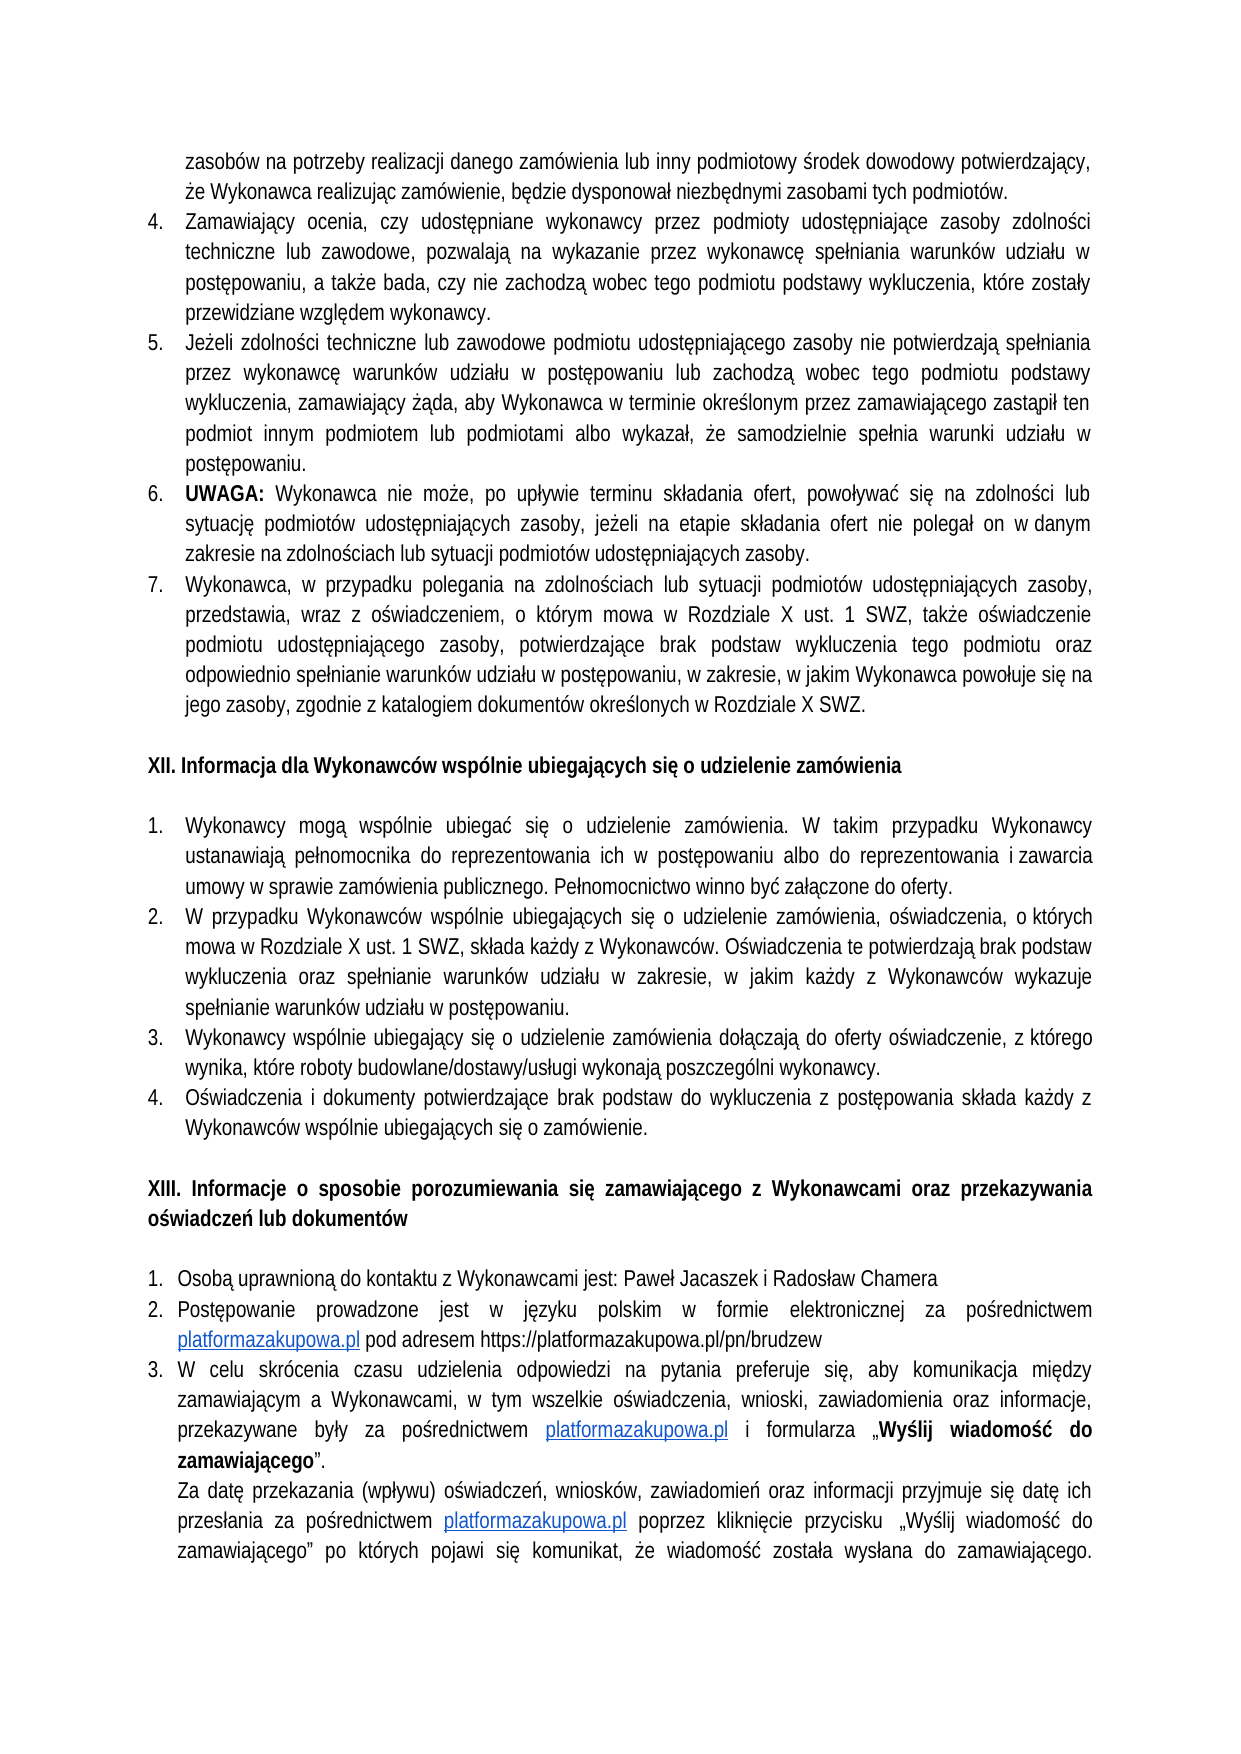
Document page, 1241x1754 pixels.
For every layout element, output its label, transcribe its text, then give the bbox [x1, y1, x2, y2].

list Wykonawcy mogą wspólnie ubiegać się o udzielenie zamówienia. W takim przypadku Wykonawcy ustanawiają pełnomocnika do reprezentowania ich w postępowaniu albo do reprezentowania i zawarcia umowy w sprawie zamówienia publicznego. Pełnomocnictwo winno być załączone do oferty. [148, 812, 1093, 899]
list Wykonawcy wspólnie ubiegający się o udzielenie zamówienia dołączają do oferty oświadczenie, z którego wynika, które roboty budowlane/dostawy/usługi wykonają poszczególni wykonawcy. [148, 1024, 1093, 1080]
text XII. Informacja dla Wykonawców wspólnie ubiegających się o udzielenie zamówienia [148, 752, 1093, 778]
list Osobą uprawnioną do kontaktu z Wykonawcami jest: Paweł Jacaszek i Radosław Chamera [148, 1265, 1093, 1292]
list W przypadku Wykonawców wspólnie ubiegających się o udzielenie zamówienia, oświadczenia, o których mowa w Rozdziale X ust. 1 SWZ, składa każdy z Wykonawców. Oświadczenia te potwierdzają brak podstaw wykluczenia oraz spełnianie warunków udziału w zakresie, w jakim każdy z Wykonawców wykazuje spełnianie warunków udziału w postępowaniu. [148, 903, 1093, 1020]
list Jeżeli zdolności techniczne lub zawodowe podmiotu udostępniającego zasoby nie potwierdzają spełniania przez wykonawcę warunków udziału w postępowaniu lub zachodzą wobec tego podmiotu podstawy wykluczenia, zamawiający żąda, aby Wykonawca w terminie określonym przez zamawiającego zastąpił ten podmiot innym podmiotem lub podmiotami albo wykazał, że samodzielnie spełnia warunki udziału w postępowaniu. [148, 329, 1091, 476]
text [177, 1477, 1093, 1563]
list Oświadczenia i dokumenty potwierdzające brak podstaw do wykluczenia z postępowania składa każdy z Wykonawców wspólnie ubiegających się o zamówienie. [148, 1084, 1093, 1141]
list Wykonawca, w przypadku polegania na zdolnościach lub sytuacji podmiotów udostępniających zasoby, przedstawia, wraz z oświadczeniem, o którym mowa w Rozdziale X ust. 1 SWZ, także oświadczenie podmiotu udostępniającego zasoby, potwierdzające brak podstaw wykluczenia tego podmiotu oraz odpowiednio spełnianie warunków udziału w postępowaniu, w zakresie, w jakim Wykonawca powołuje się na jego zasoby, zgodnie z katalogiem dokumentów określonych w Rozdziale X SWZ. [148, 571, 1093, 718]
list UWAGA: Wykonawca nie może, po upływie terminu składania ofert, powoływać się na zdolności lub sytuację podmiotów udostępniających zasoby, jeżeli na etapie składania ofert nie polegał on w danym zakresie na zdolnościach lub sytuacji podmiotów udostępniających zasoby. [148, 480, 1091, 567]
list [148, 148, 1091, 204]
list Zamawiający ocenia, czy udostępniane wykonawcy przez podmioty udostępniające zasoby zdolności techniczne lub zawodowe, pozwalają na wykazanie przez wykonawcę spełniania warunków udziału w postępowaniu, a także bada, czy nie zachodzą wobec tego podmiotu podstawy wykluczenia, które zostały przewidziane względem wykonawcy. [148, 208, 1091, 325]
list W celu skrócenia czasu udzielenia odpowiedzi na pytania preferuje się, aby komunikacja między zamawiającym a Wykonawcami, w tym wszelkie oświadczenia, wnioski, zawiadomienia oraz informacje, przekazywane były za pośrednictwem platformazakupowa.pl i formularza „Wyślij wiadomość do zamawiającego”. [148, 1356, 1093, 1473]
text XIII. Informacje o sposobie porozumiewania się zamawiającego z Wykonawcami oraz przekazywania oświadczeń lub dokumentów [148, 1175, 1093, 1231]
list Postępowanie prowadzone jest w języku polskim w formie elektronicznej za pośrednictwem platformazakupowa.pl pod adresem https://platformazakupowa.pl/pn/brudzew [148, 1296, 1093, 1352]
